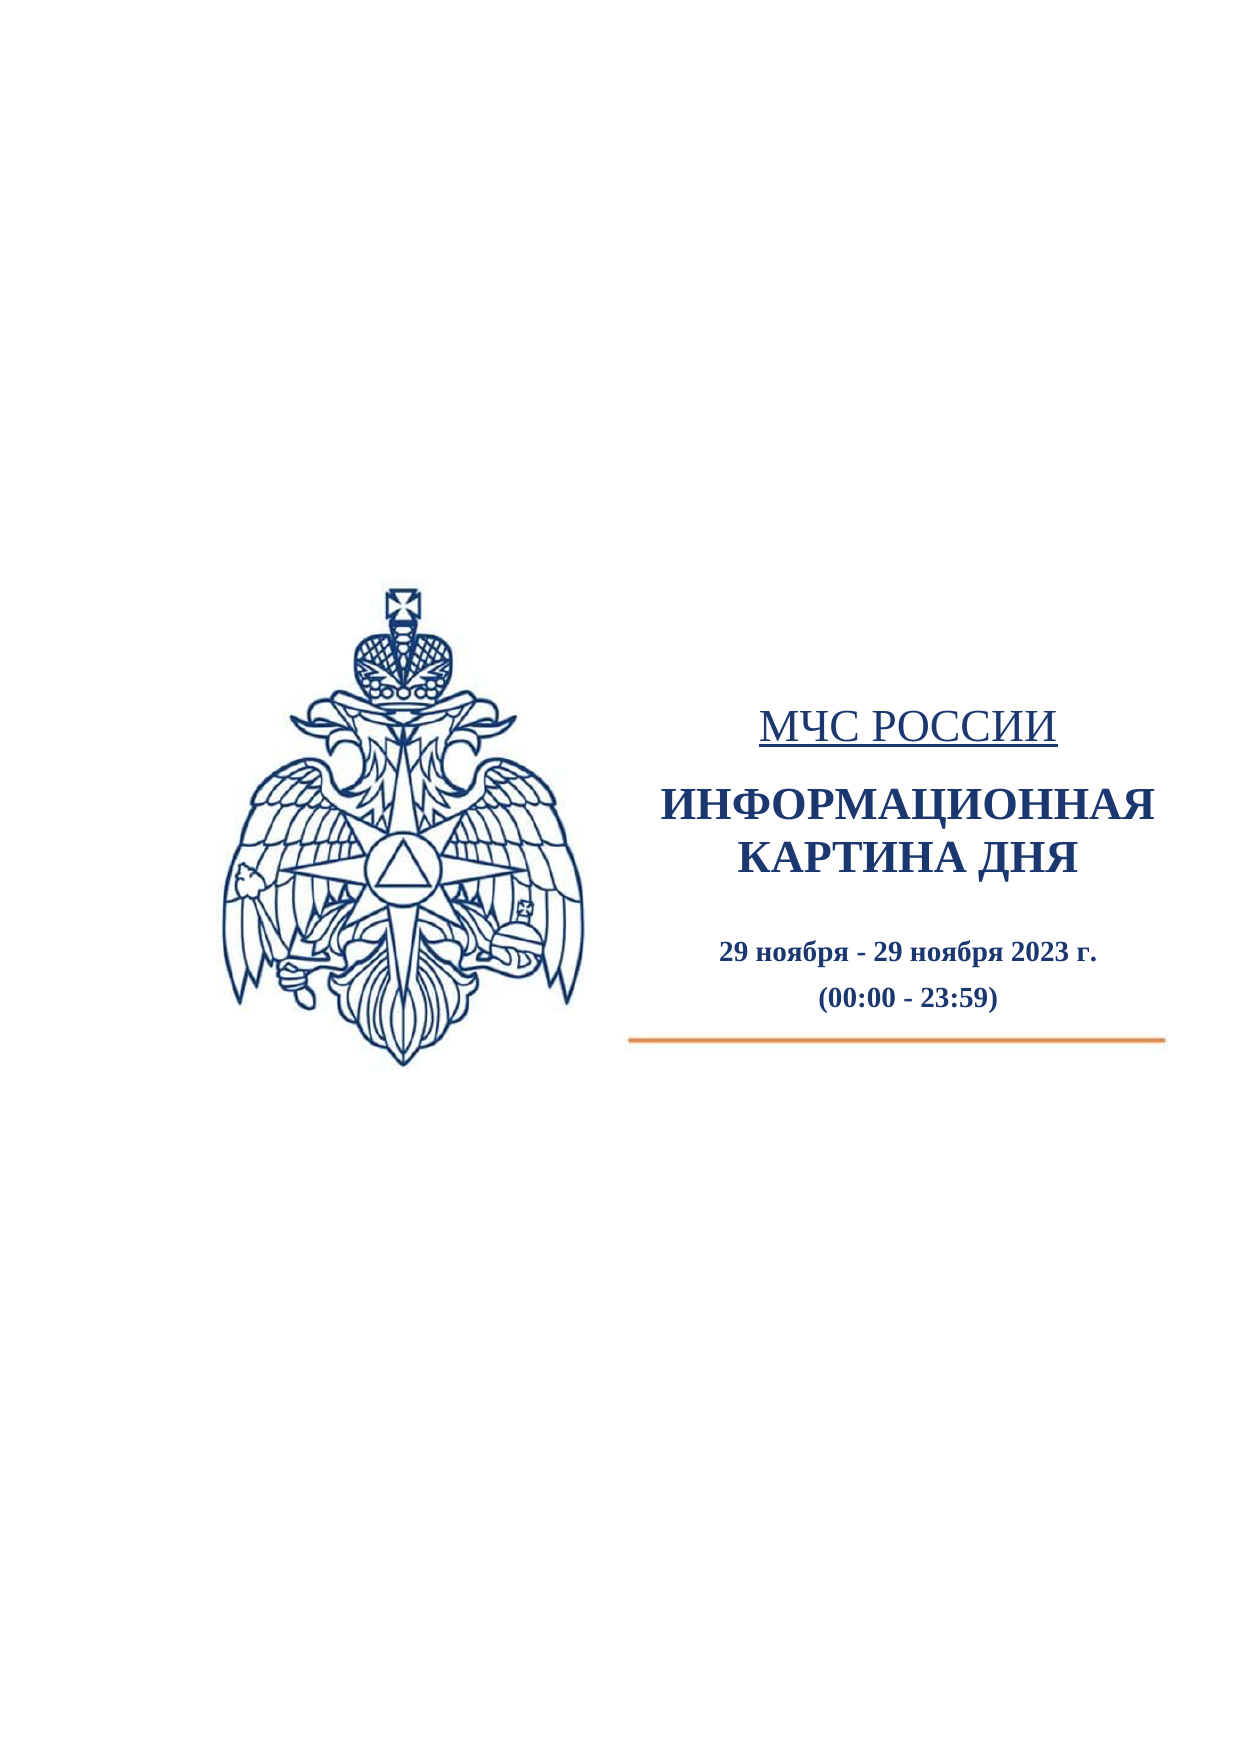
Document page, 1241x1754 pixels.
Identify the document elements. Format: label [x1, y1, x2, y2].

picture [118, 128, 1218, 1634]
